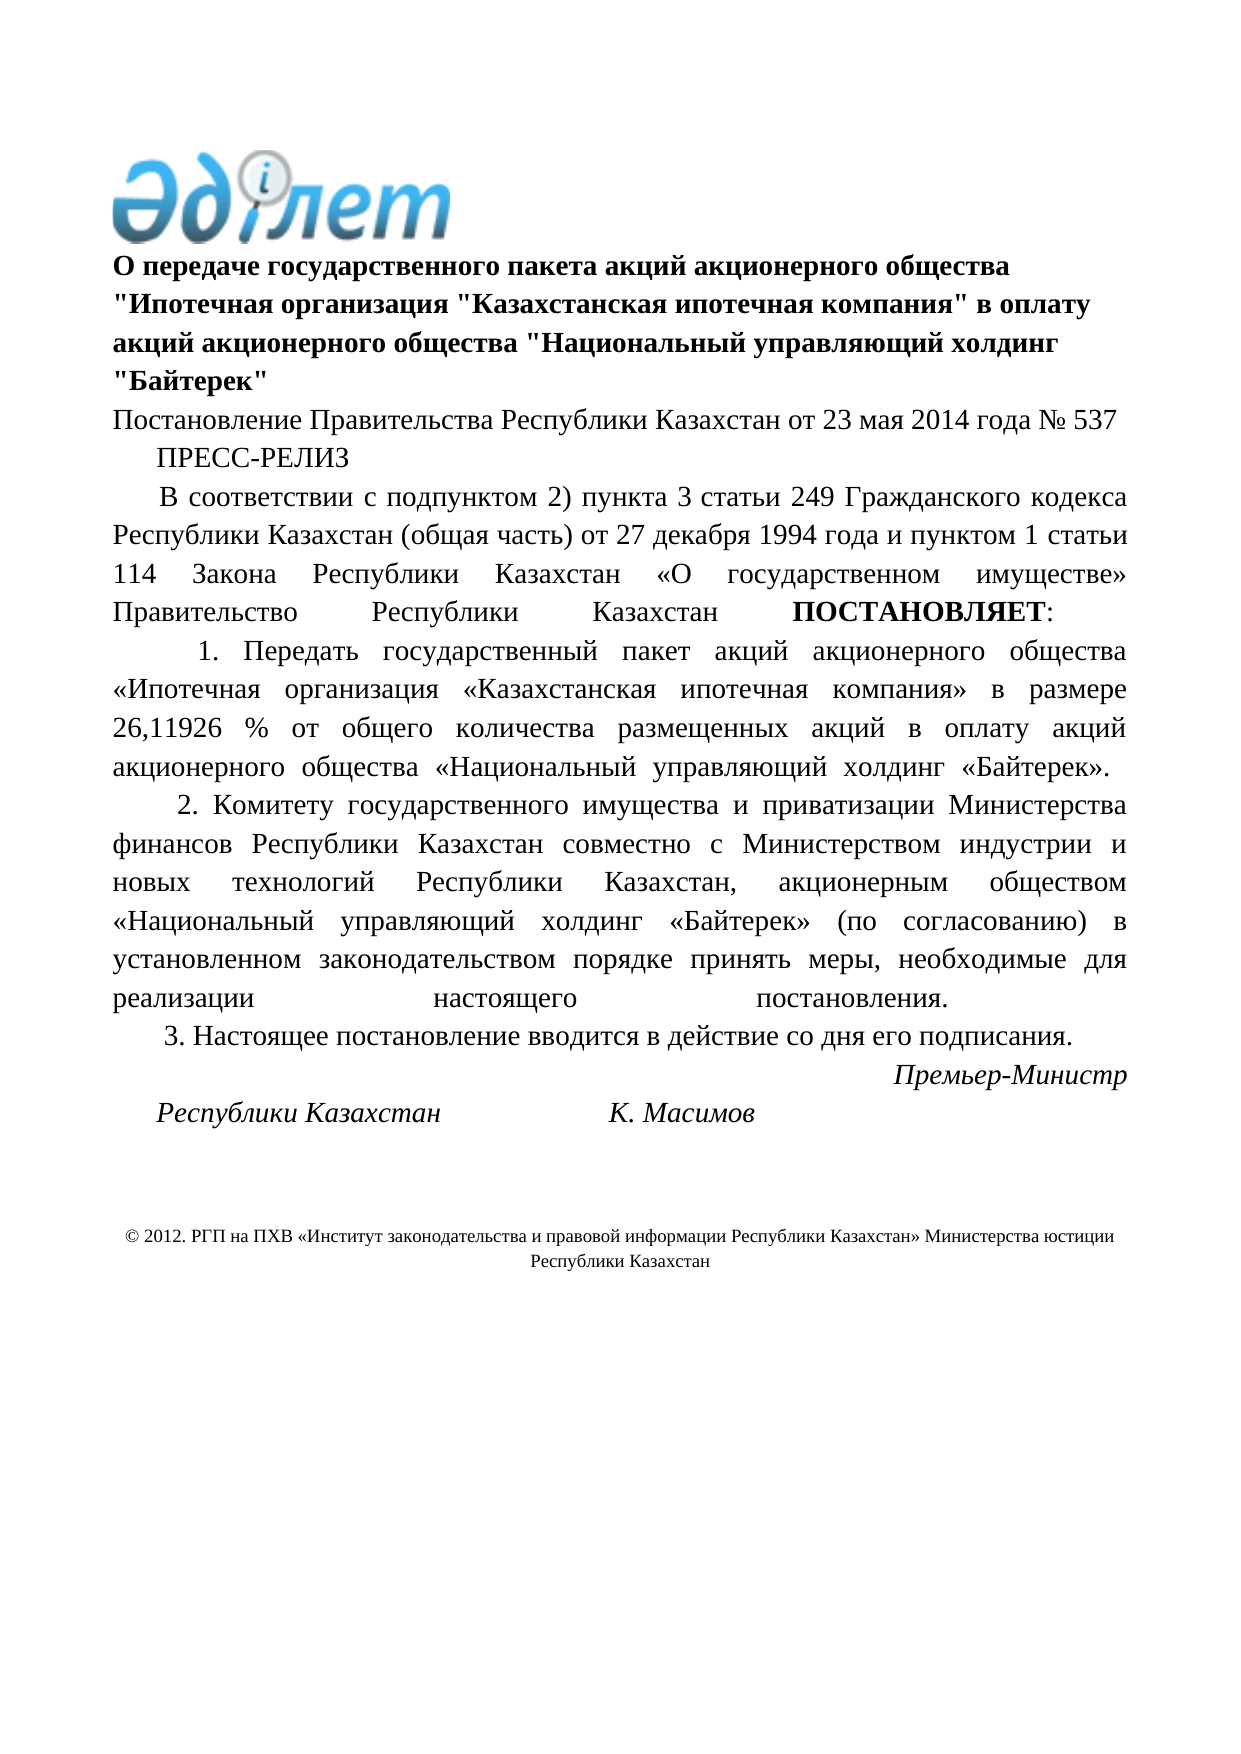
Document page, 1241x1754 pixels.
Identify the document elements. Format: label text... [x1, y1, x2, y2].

text Премьер-Министр Республики Казахстан К. Масимов [112, 1057, 1128, 1129]
text ПРЕСС-РЕЛИЗ [112, 440, 1128, 474]
text В соответствии с подпунктом 2) пункта 3 статьи 249 Гражданского кодекса Республики Казахстан (общая часть) от 27 декабря 1994 года и пунктом 1 статьи 114 Закона Республики Казахстан «О государственном имуществе» Правительство Республики Казахстан ПОСТАНОВЛЯЕТ: 1. Передать государственный пакет акций акционерного общества «Ипотечная организация «Казахстанская ипотечная компания» в размере 26,11926 % от общего количества размещенных акций в оплату акций акционерного общества «Национальный управляющий холдинг «Байтерек». 2. Комитету государственного имущества и приватизации Министерства финансов Республики Казахстан совместно с Министерством индустрии и новых технологий Республики Казахстан, акционерным обществом «Национальный управляющий холдинг «Байтерек» (по согласованию) в установленном законодательством порядке принять меры, необходимые для реализации настоящего постановления. 3. Настоящее постановление вводится в действие со дня его подписания. [112, 479, 1128, 1052]
text О передаче государственного пакета акций акционерного общества "Ипотечная организация "Казахстанская ипотечная компания" в оплату акций акционерного общества "Национальный управляющий холдинг "Байтерек" [112, 248, 1128, 397]
picture [112, 150, 451, 244]
text Постановление Правительства Республики Казахстан от 23 мая 2014 года № 537 [112, 402, 1128, 435]
text © 2012. РГП на ПХВ «Институт законодательства и правовой информации Республики Казахстан» Министерства юстиции Республики Казахстан [112, 1225, 1128, 1271]
